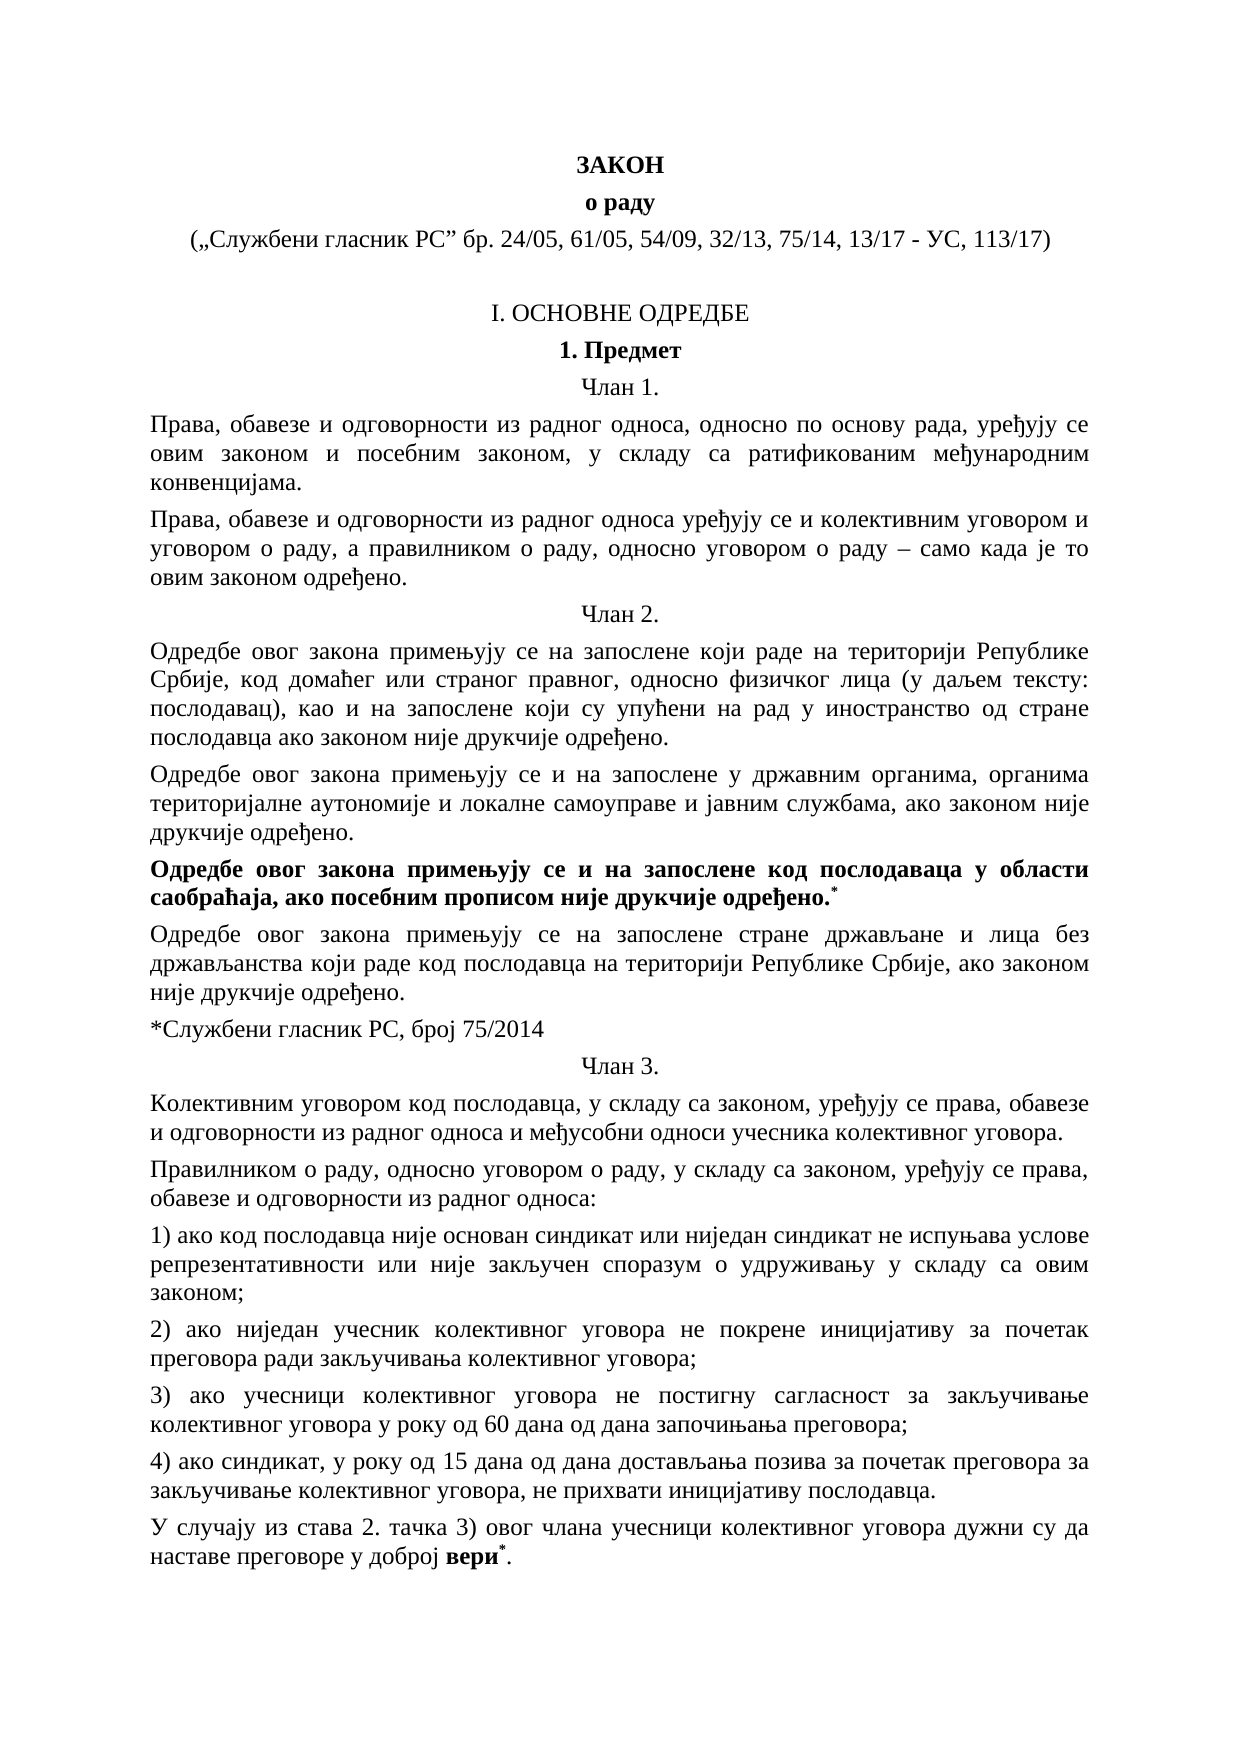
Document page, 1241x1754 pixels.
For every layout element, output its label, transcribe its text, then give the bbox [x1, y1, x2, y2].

text *Службени гласник РС, број 75/2014 [150, 1014, 1090, 1043]
text Права, обавезе и одговорности из радног односа уређују се и колективним уговором и уговором о раду, а правилником о раду, односно уговором о раду – само када је то овим законом одређено. [150, 504, 1090, 590]
text о раду [150, 187, 1090, 216]
text 1. Предмет [150, 335, 1090, 364]
text („Службени гласник РС” бр. 24/05, 61/05, 54/09, 32/13, 75/14, 13/17 - УС, 113/17) [150, 224, 1090, 253]
text 4) ако синдикат, у року од 15 дана од дана достављања позива за почетак преговора за закључивање колективног уговора, не прихвати иницијативу послодавца. [150, 1446, 1090, 1504]
text Члан 1. [150, 372, 1090, 401]
text У случају из става 2. тачка 3) овог члана учесници колективног уговора дужни су да наставе преговоре у доброј вери*. [150, 1512, 1090, 1569]
text Правилником о раду, односно уговором о раду, у складу са законом, уређују се права, обавезе и одговорности из радног односа: [150, 1154, 1090, 1212]
text ЗАКОН [150, 150, 1090, 179]
text 3) ако учесници колективног уговора не постигну сагласност за закључивање колективног уговора у року од 60 дана од дана започињања преговора; [150, 1380, 1090, 1438]
text Одредбе овог закона примењују се на запослене који раде на територији Републике Србије, код домаћег или страног правног, односно физичког лица (у даљем тексту: послодавац), као и на запослене који су упућени на рад у иностранство од стране послодавца ако законом није друкчије одређено. [150, 636, 1090, 751]
text 1) ако код послодавца није основан синдикат или ниједан синдикат не испуњава услове репрезентативности или није закључен споразум о удруживању у складу са овим законом; [150, 1220, 1090, 1306]
text Колективним уговором код послодавца, у складу са законом, уређују се права, обавезе и одговорности из радног односа и међусобни односи учесника колективног уговора. [150, 1088, 1090, 1146]
text Члан 3. [150, 1051, 1090, 1080]
text I. ОСНОВНЕ ОДРЕДБЕ [150, 298, 1090, 327]
text Права, обавезе и одговорности из радног односа, односно по основу рада, уређују се овим законом и посебним законом, у складу са ратификованим међународним конвенцијама. [150, 409, 1090, 496]
text Члан 2. [150, 599, 1090, 627]
text Одредбе овог закона примењују се и на запослене код послодаваца у области саобраћаја, ако посебним прописом није друкчије одређено.* [150, 854, 1090, 911]
text Одредбе овог закона примењују се на запослене стране држављане и лица без држављанства који раде код послодавца на територији Републике Србије, ако законом није друкчије одређено. [150, 919, 1090, 1006]
text Одредбе овог закона примењују се и на запослене у државним органима, органима територијалне аутономије и локалне самоуправе и јавним службама, ако законом није друкчије одређено. [150, 759, 1090, 845]
text 2) ако ниједан учесник колективног уговора не покрене иницијативу за почетак преговора ради закључивања колективног уговора; [150, 1314, 1090, 1372]
